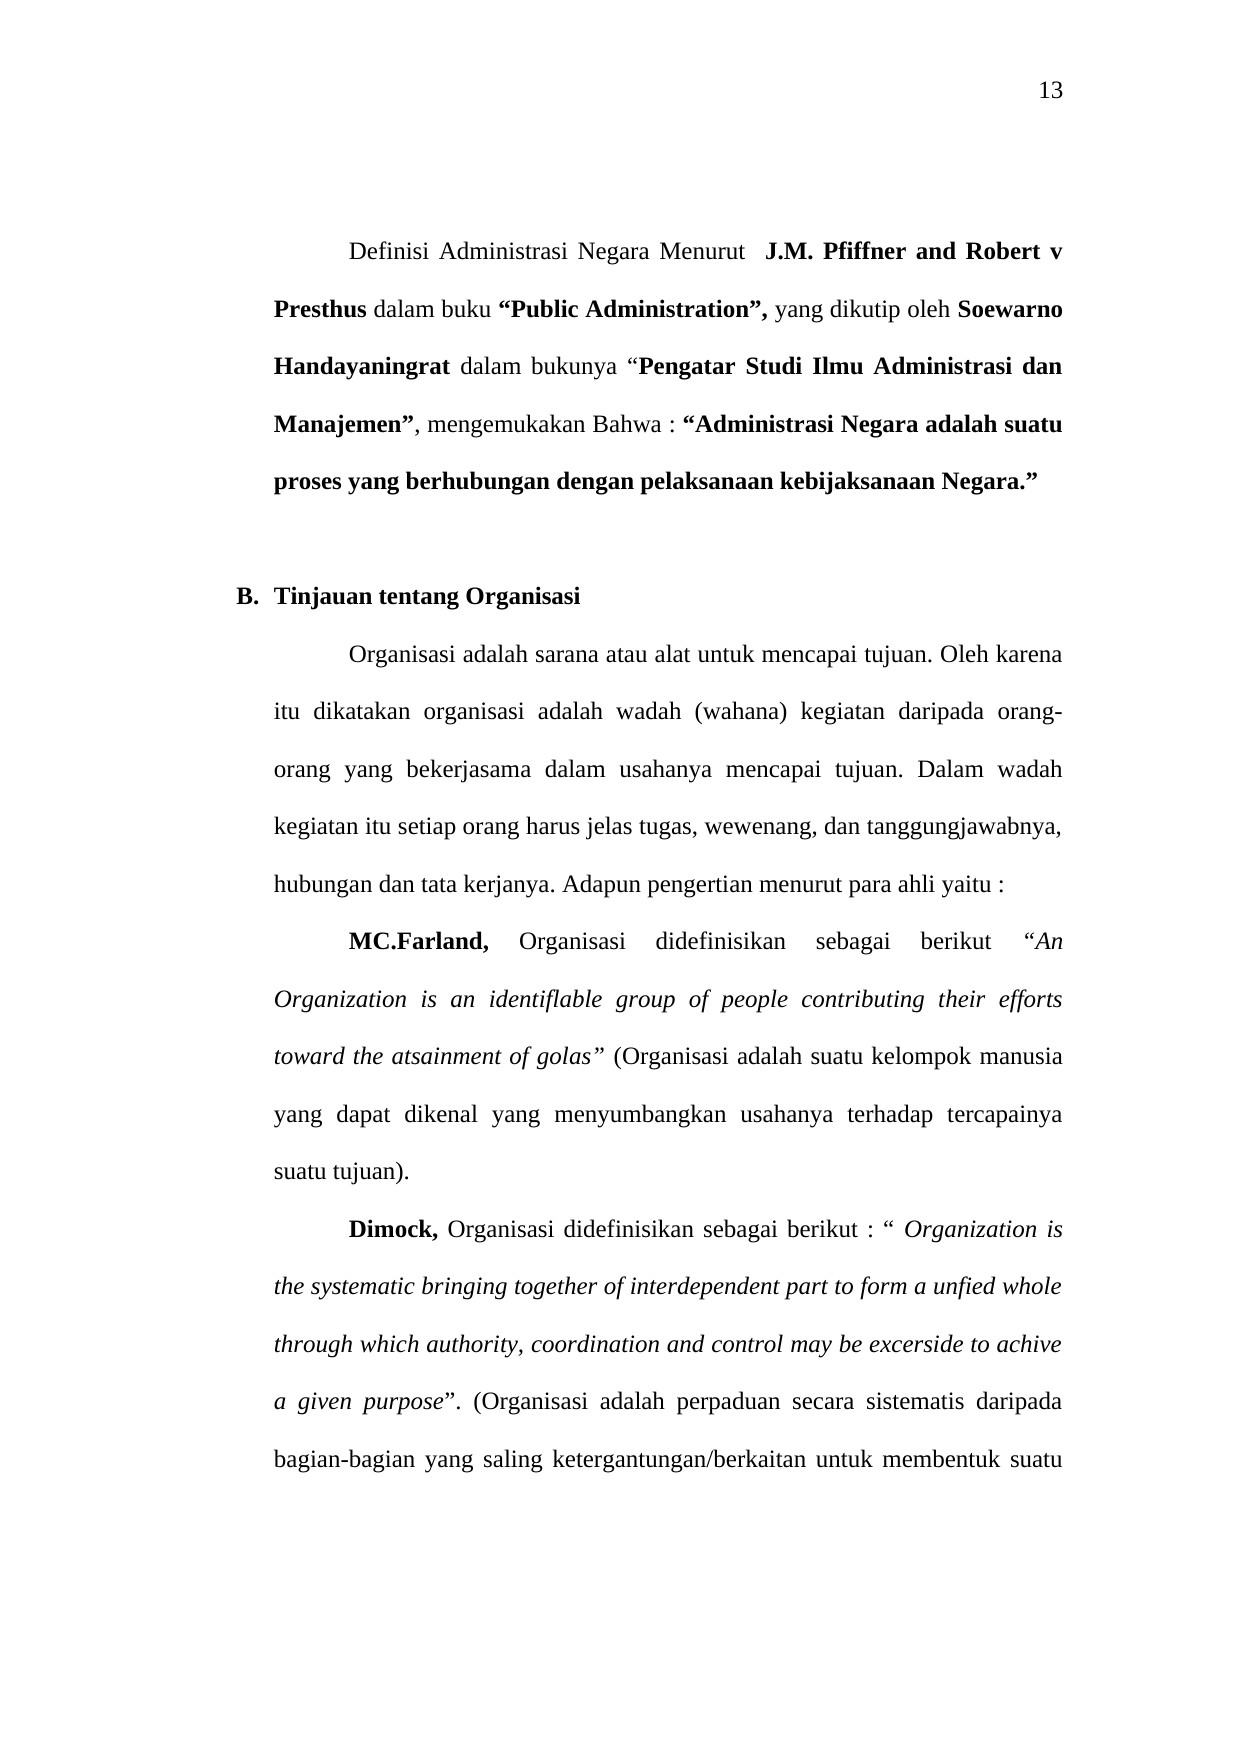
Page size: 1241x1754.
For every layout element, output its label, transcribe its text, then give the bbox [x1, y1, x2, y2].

list Tinjauan tentang Organisasi [236, 581, 1063, 610]
text Definisi Administrasi Negara Menurut J.M. Pfiffner and Robert v Presthus dalam buku “Public Administration”, yang dikutip oleh Soewarno Handayaningrat dalam bukunya “Pengatar Studi Ilmu Administrasi dan Manajemen”, mengemukakan Bahwa : “Administrasi Negara adalah suatu proses yang berhubungan dengan pelaksanaan kebijaksanaan Negara.” [274, 236, 1063, 495]
text Organisasi adalah sarana atau alat untuk mencapai tujuan. Oleh karena itu dikatakan organisasi adalah wadah (wahana) kegiatan daripada orang-orang yang bekerjasama dalam usahanya mencapai tujuan. Dalam wadah kegiatan itu setiap orang harus jelas tugas, wewenang, dan tanggungjawabnya, hubungan dan tata kerjanya. Adapun pengertian menurut para ahli yaitu : [274, 639, 1063, 897]
text MC.Farland, Organisasi didefinisikan sebagai berikut “An Organization is an identiflable group of people contributing their efforts toward the atsainment of golas” (Organisasi adalah suatu kelompok manusia yang dapat dikenal yang menyumbangkan usahanya terhadap tercapainya suatu tujuan). [274, 926, 1063, 1185]
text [274, 1214, 1063, 1472]
